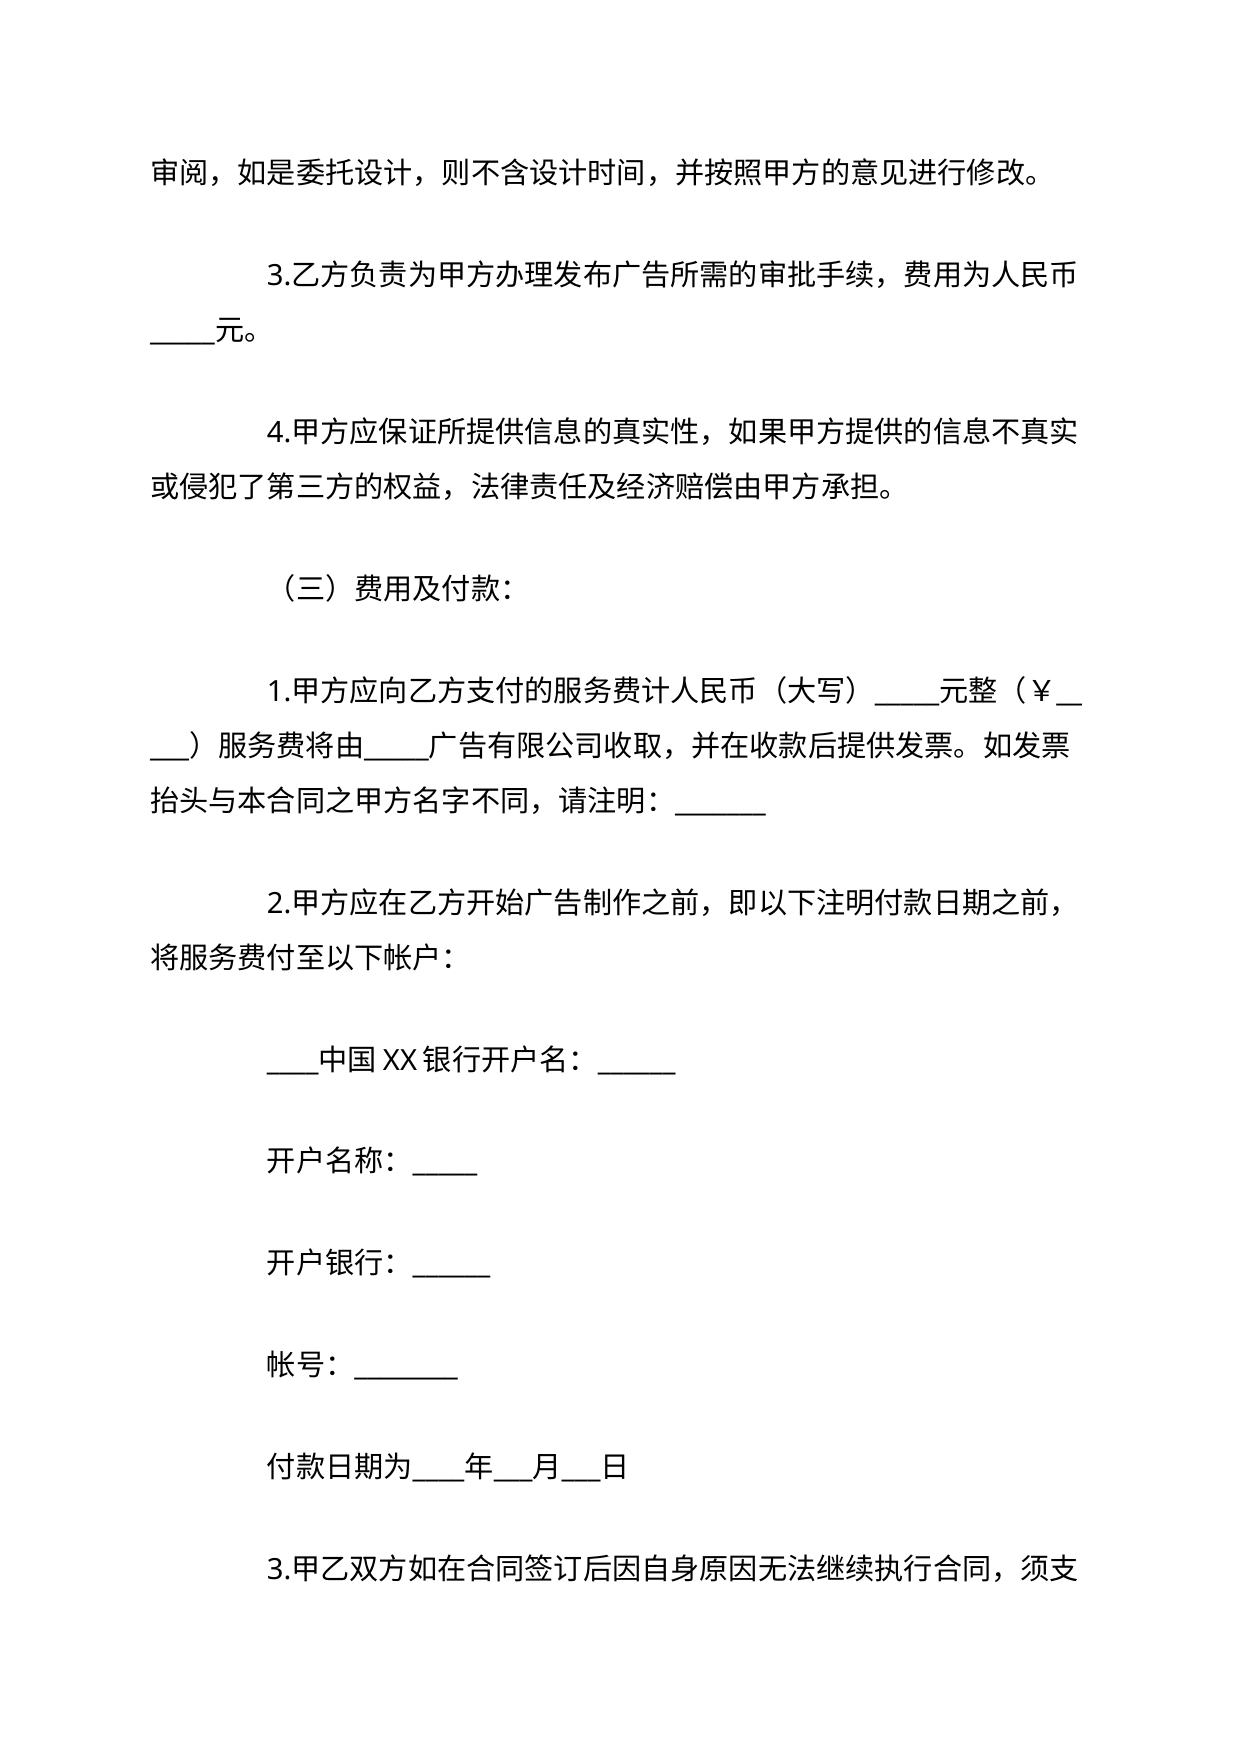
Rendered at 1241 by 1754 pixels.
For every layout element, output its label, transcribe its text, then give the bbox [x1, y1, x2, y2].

text 开户银行：______ [150, 1240, 1090, 1282]
text 付款日期为____年___月___日 [150, 1444, 1090, 1486]
text 4.甲方应保证所提供信息的真实性，如果甲方提供的信息不真实或侵犯了第三方的权益，法律责任及经济赔偿由甲方承担。 [150, 409, 1090, 506]
text 1.甲方应向乙方支付的服务费计人民币（大写）_____元整（￥_____）服务费将由_____广告有限公司收取，并在收款后提供发票。如发票抬头与本合同之甲方名字不同，请注明：_______ [150, 667, 1090, 820]
text 帐号：________ [150, 1342, 1090, 1384]
text ____中国XX银行开户名：______ [150, 1036, 1090, 1078]
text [150, 1546, 1090, 1588]
text （三）费用及付款： [150, 566, 1090, 608]
text 3.乙方负责为甲方办理发布广告所需的审批手续，费用为人民币_____元。 [150, 252, 1090, 349]
text 2.甲方应在乙方开始广告制作之前，即以下注明付款日期之前，将服务费付至以下帐户： [150, 879, 1090, 977]
text 开户名称：_____ [150, 1138, 1090, 1180]
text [150, 150, 1090, 192]
